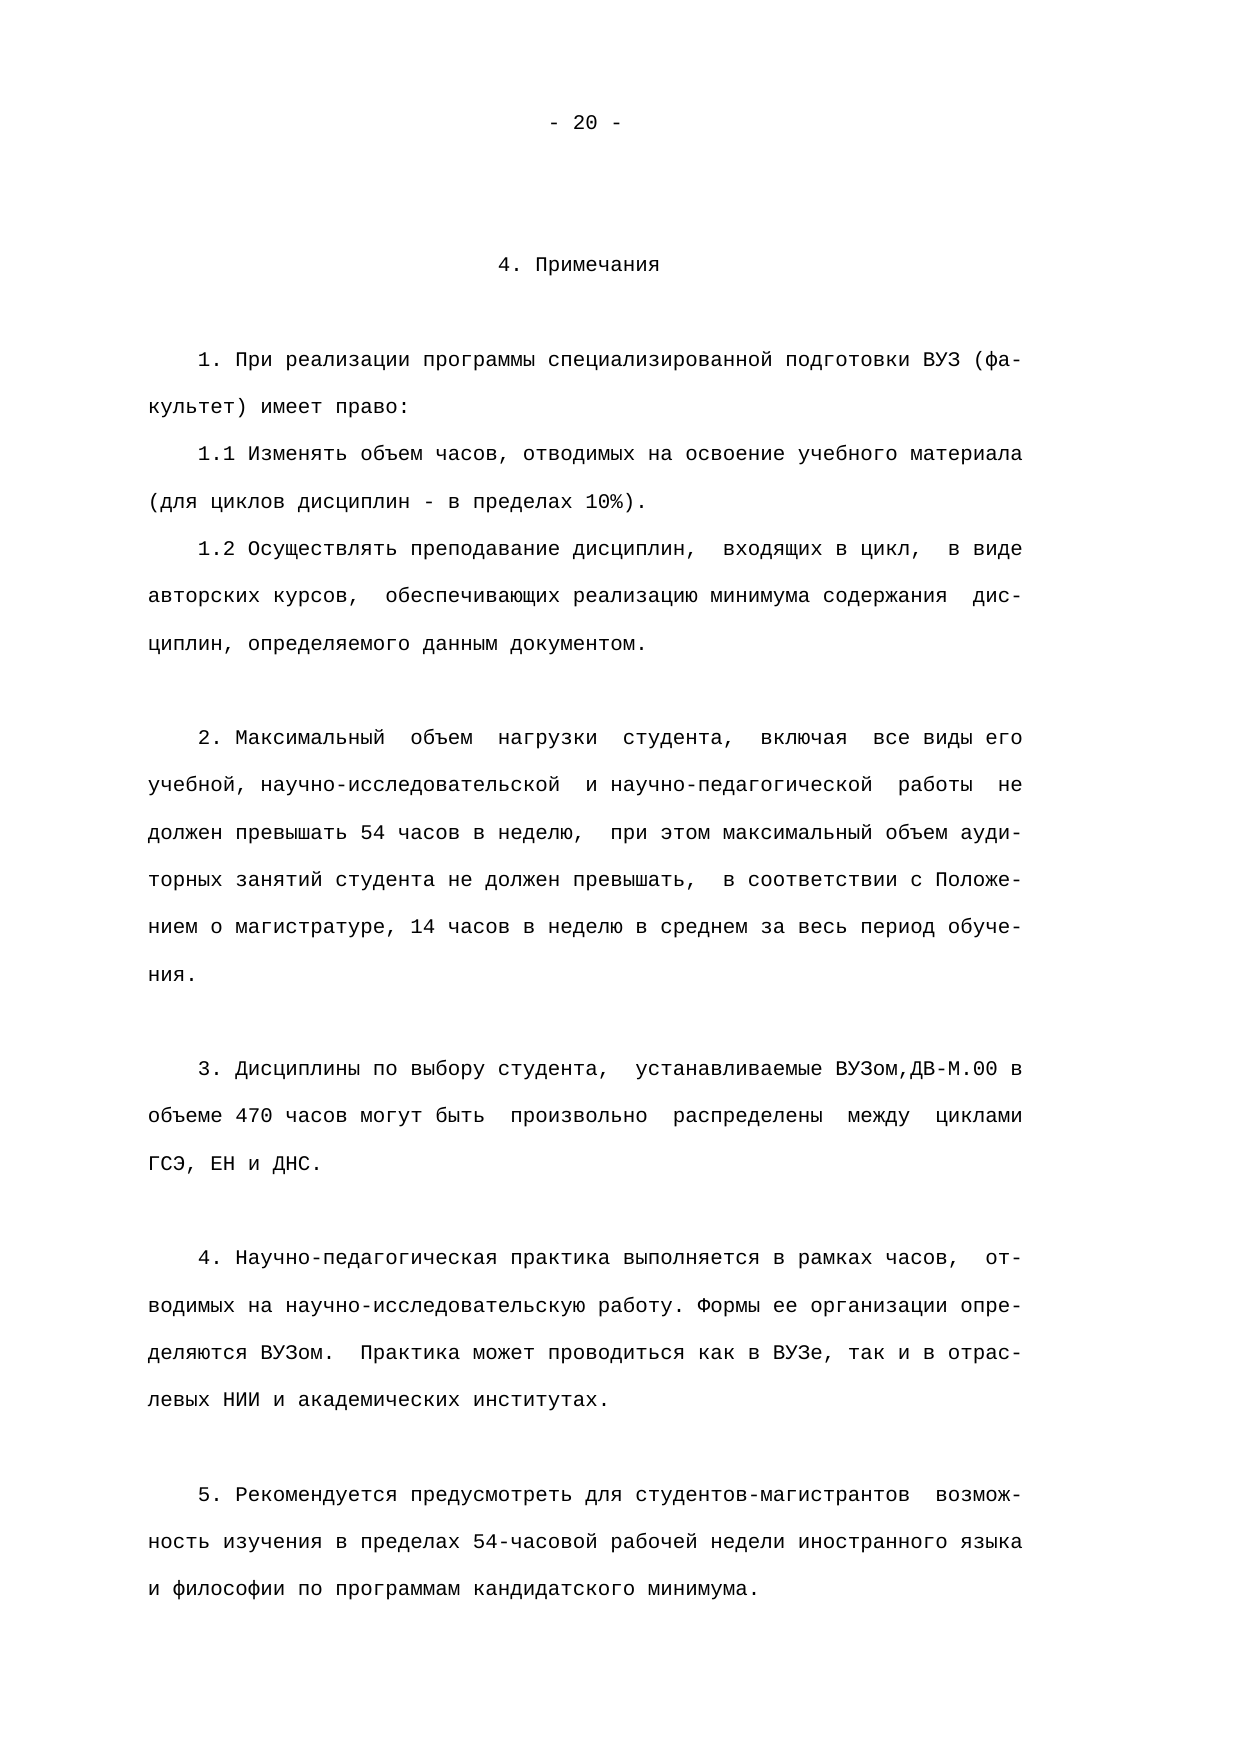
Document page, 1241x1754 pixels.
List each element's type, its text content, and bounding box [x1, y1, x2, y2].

text 1.2 Осуществлять преподавание дисциплин, входящих в цикл, в виде [148, 538, 1152, 562]
text должен превышать 54 часов в неделю, при этом максимальный объем ауди- [148, 822, 1152, 845]
text левых НИИ и академических институтах. [148, 1389, 1152, 1413]
text - 20 - [148, 112, 1152, 136]
text 1. При реализации программы специализированной подготовки ВУЗ (фа- [148, 349, 1152, 372]
text 5. Рекомендуется предусмотреть для студентов-магистрантов возмож- [148, 1484, 1152, 1507]
text 2. Максимальный объем нагрузки студента, включая все виды его [148, 727, 1152, 751]
text 4. Научно-педагогическая практика выполняется в рамках часов, от- [148, 1247, 1152, 1271]
text ния. [148, 963, 1152, 987]
text культет) имеет право: [148, 396, 1152, 420]
text ность изучения в пределах 54-часовой рабочей недели иностранного языка [148, 1531, 1152, 1555]
text деляются ВУЗом. Практика может проводиться как в ВУЗе, так и в отрас- [148, 1342, 1152, 1366]
text учебной, научно-исследовательской и научно-педагогической работы не [148, 774, 1152, 798]
text 3. Дисциплины по выбору студента, устанавливаемые ВУЗом,ДВ-М.00 в [148, 1058, 1152, 1082]
text нием о магистратуре, 14 часов в неделю в среднем за весь период обуче- [148, 916, 1152, 940]
text объеме 470 часов могут быть произвольно распределены между циклами [148, 1105, 1152, 1129]
text (для циклов дисциплин - в пределах 10%). [148, 491, 1152, 514]
text циплин, определяемого данным документом. [148, 632, 1152, 656]
text и философии по программам кандидатского минимума. [148, 1578, 1152, 1602]
text 4. Примечания [148, 254, 1152, 278]
text ГСЭ, ЕН и ДНС. [148, 1153, 1152, 1176]
text 1.1 Изменять объем часов, отводимых на освоение учебного материала [148, 443, 1152, 467]
text водимых на научно-исследовательскую работу. Формы ее организации опре- [148, 1294, 1152, 1318]
text авторских курсов, обеспечивающих реализацию минимума содержания дис- [148, 585, 1152, 609]
text торных занятий студента не должен превышать, в соответствии с Положе- [148, 869, 1152, 893]
